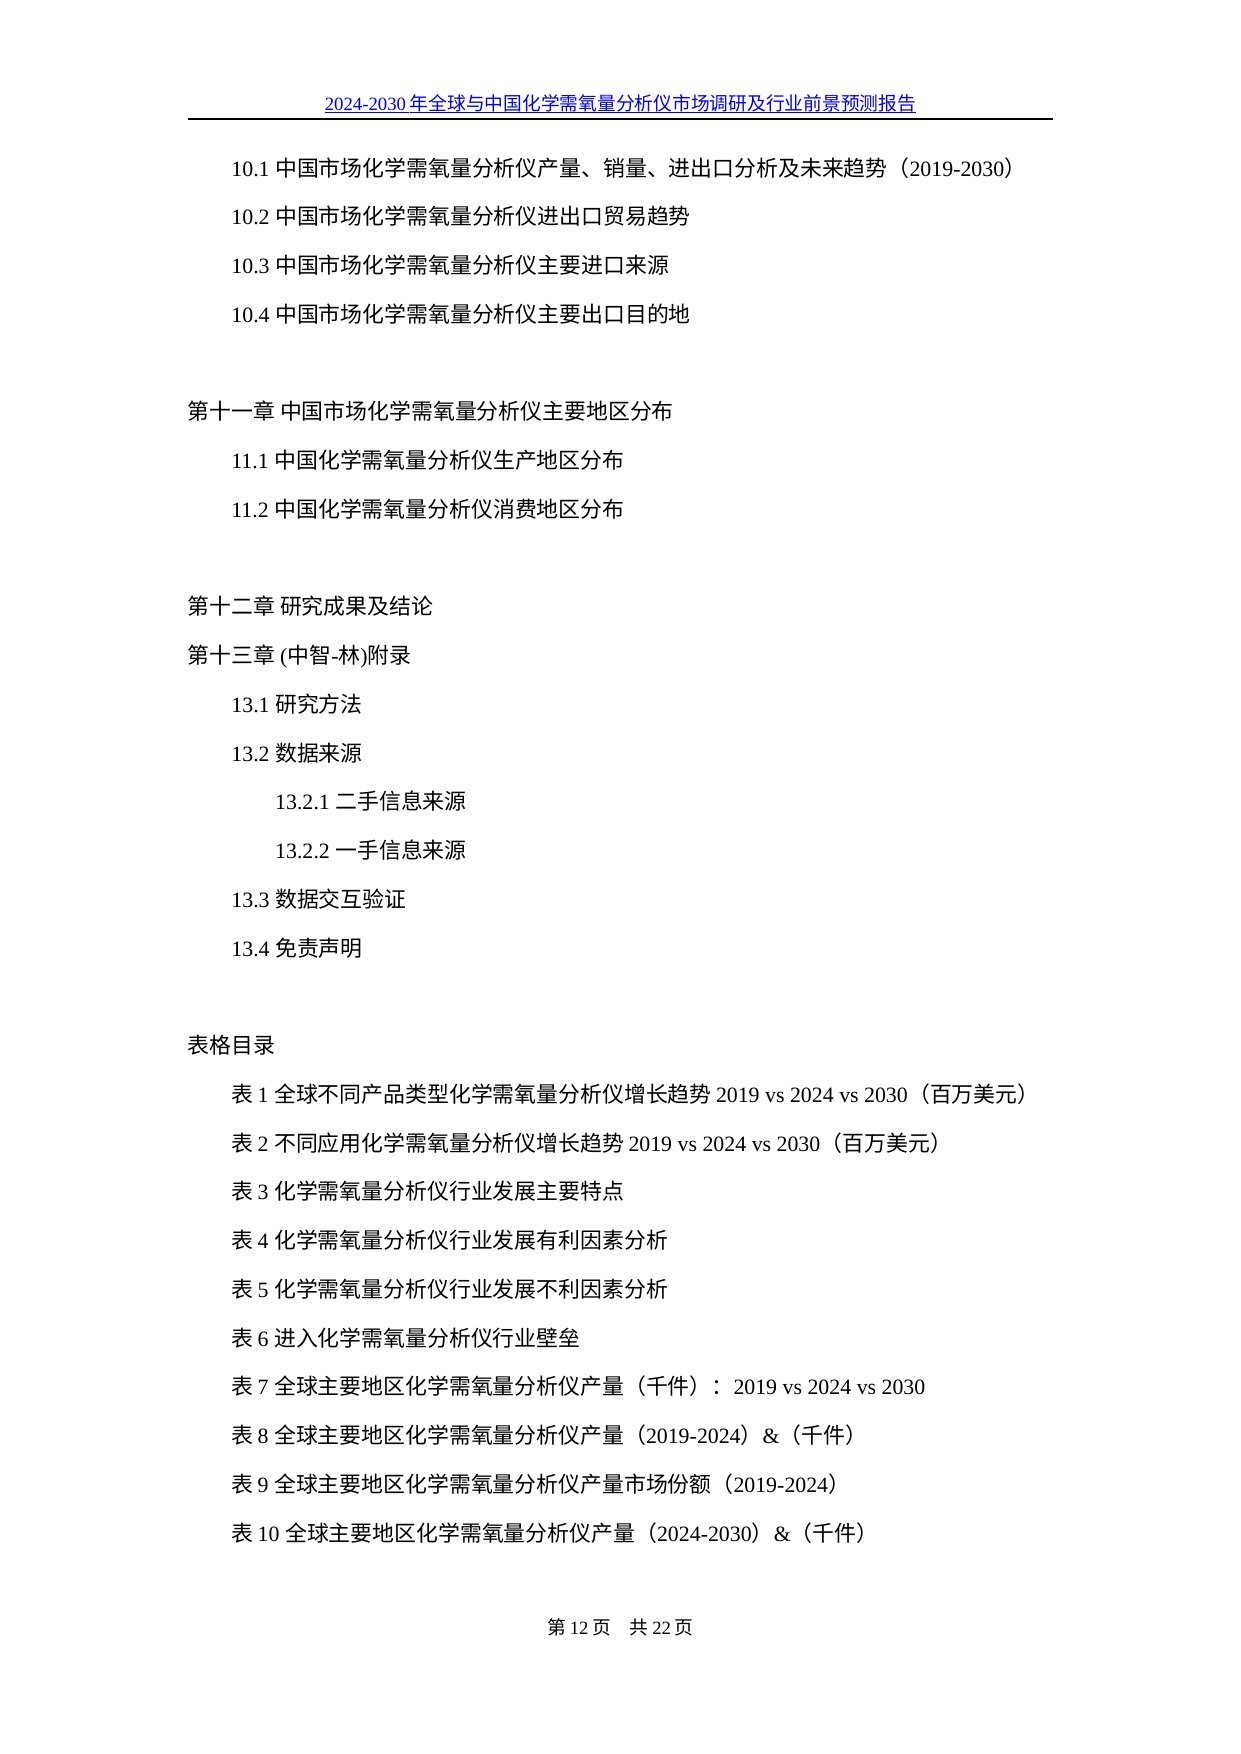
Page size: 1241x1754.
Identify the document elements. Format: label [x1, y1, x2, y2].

text [187, 150, 1053, 1548]
